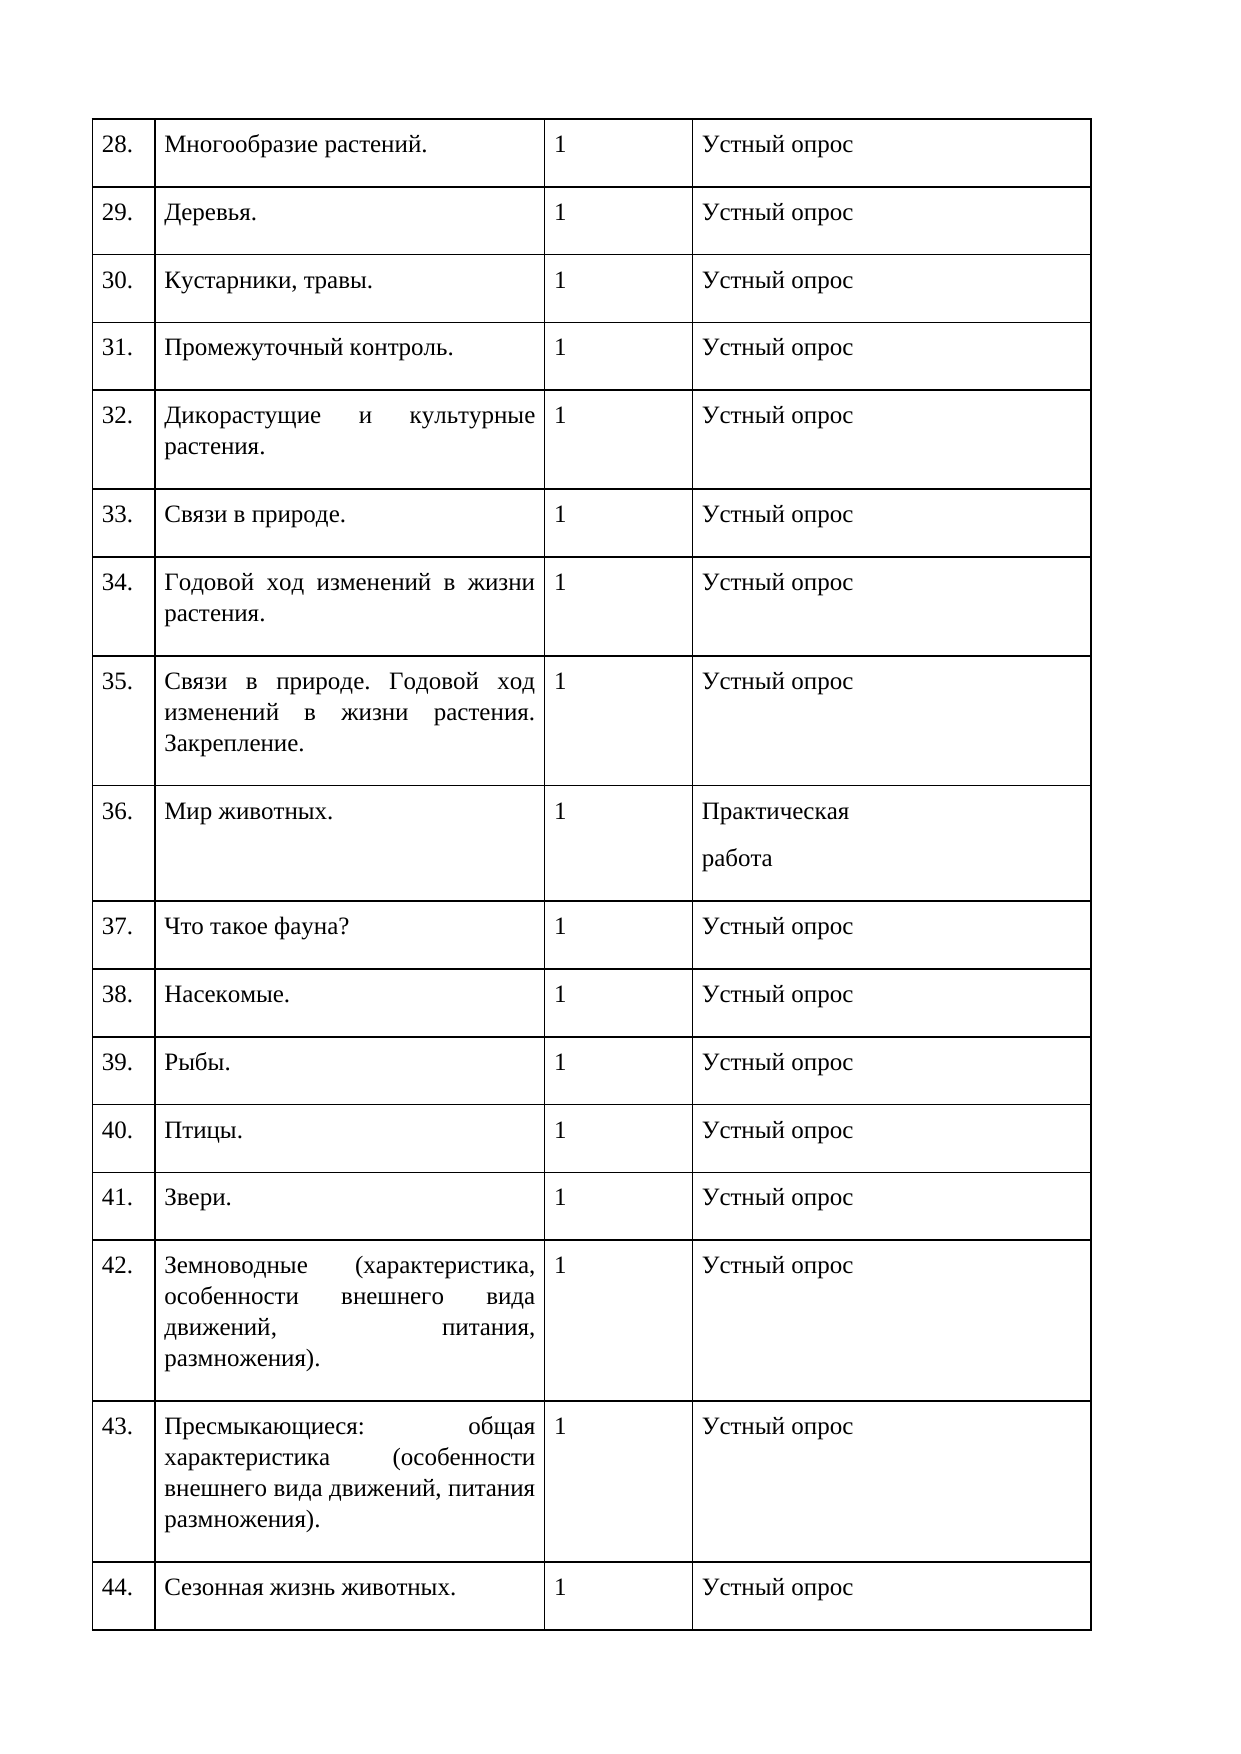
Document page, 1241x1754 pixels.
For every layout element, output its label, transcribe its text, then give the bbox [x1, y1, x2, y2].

table_cell 41. [93, 1173, 154, 1239]
table_cell Дикорастущие и культурные растения. [156, 391, 544, 488]
table_cell Устный опрос [693, 323, 1090, 389]
table_cell 34. [93, 558, 154, 655]
table_cell Годовой ход изменений в жизни растения. [156, 558, 544, 655]
table_cell Мир животных. [156, 786, 544, 900]
table_cell Деревья. [156, 188, 544, 254]
table_cell 1 [545, 1402, 692, 1561]
table_cell 1 [545, 391, 692, 488]
table_cell Пресмыкающиеся: общая характеристика (особенности внешнего вида движений, питания размножения). [156, 1402, 544, 1561]
table_cell 1 [545, 490, 692, 556]
table_cell Устный опрос [693, 490, 1090, 556]
table_cell 1 [545, 1173, 692, 1239]
table_cell Устный опрос [693, 1105, 1090, 1172]
table_cell 44. [93, 1563, 154, 1629]
table_cell 1 [545, 786, 692, 900]
table_cell Кустарники, травы. [156, 255, 544, 322]
table_cell 36. [93, 786, 154, 900]
table_cell Устный опрос [693, 657, 1090, 785]
table_cell 40. [93, 1105, 154, 1172]
table_cell Устный опрос [693, 1563, 1090, 1629]
table_cell 30. [93, 255, 154, 322]
table_cell Сезонная жизнь животных. [156, 1563, 544, 1629]
table_cell 32. [93, 391, 154, 488]
table_cell 1 [545, 558, 692, 655]
table_cell Многообразие растений. [156, 120, 544, 186]
table_cell Что такое фауна? [156, 902, 544, 968]
table_cell 31. [93, 323, 154, 389]
table_cell 1 [545, 970, 692, 1036]
table_cell Устный опрос [693, 558, 1090, 655]
table_cell 37. [93, 902, 154, 968]
table_cell Устный опрос [693, 1402, 1090, 1561]
table_cell Практическая работа [693, 786, 1090, 900]
table_cell Связи в природе. [156, 490, 544, 556]
table_cell Устный опрос [693, 255, 1090, 322]
table_cell Насекомые. [156, 970, 544, 1036]
table_cell 1 [545, 188, 692, 254]
table_cell 28. [93, 120, 154, 186]
table_cell 35. [93, 657, 154, 785]
table_cell 39. [93, 1038, 154, 1104]
table_cell Устный опрос [693, 970, 1090, 1036]
table_cell Устный опрос [693, 1038, 1090, 1104]
table_cell Устный опрос [693, 1173, 1090, 1239]
table_cell 1 [545, 657, 692, 785]
table_cell Земноводные (характеристика, особенности внешнего вида движений, питания, размножения). [156, 1241, 544, 1400]
table_cell Птицы. [156, 1105, 544, 1172]
table_cell Устный опрос [693, 188, 1090, 254]
table_cell 1 [545, 1241, 692, 1400]
table_cell Рыбы. [156, 1038, 544, 1104]
table_cell 43. [93, 1402, 154, 1561]
table_cell Устный опрос [693, 902, 1090, 968]
table_cell 1 [545, 255, 692, 322]
table_cell 42. [93, 1241, 154, 1400]
table_cell 29. [93, 188, 154, 254]
table_cell 1 [545, 1563, 692, 1629]
table_cell 1 [545, 120, 692, 186]
table_cell 1 [545, 1038, 692, 1104]
table_cell 1 [545, 323, 692, 389]
table_cell 33. [93, 490, 154, 556]
table_cell Промежуточный контроль. [156, 323, 544, 389]
table_cell 38. [93, 970, 154, 1036]
table_cell Устный опрос [693, 120, 1090, 186]
table_cell Устный опрос [693, 1241, 1090, 1400]
table_cell Связи в природе. Годовой ход изменений в жизни растения. Закрепление. [156, 657, 544, 785]
table_cell 1 [545, 1105, 692, 1172]
table_cell Устный опрос [693, 391, 1090, 488]
table_cell Звери. [156, 1173, 544, 1239]
table_cell 1 [545, 902, 692, 968]
